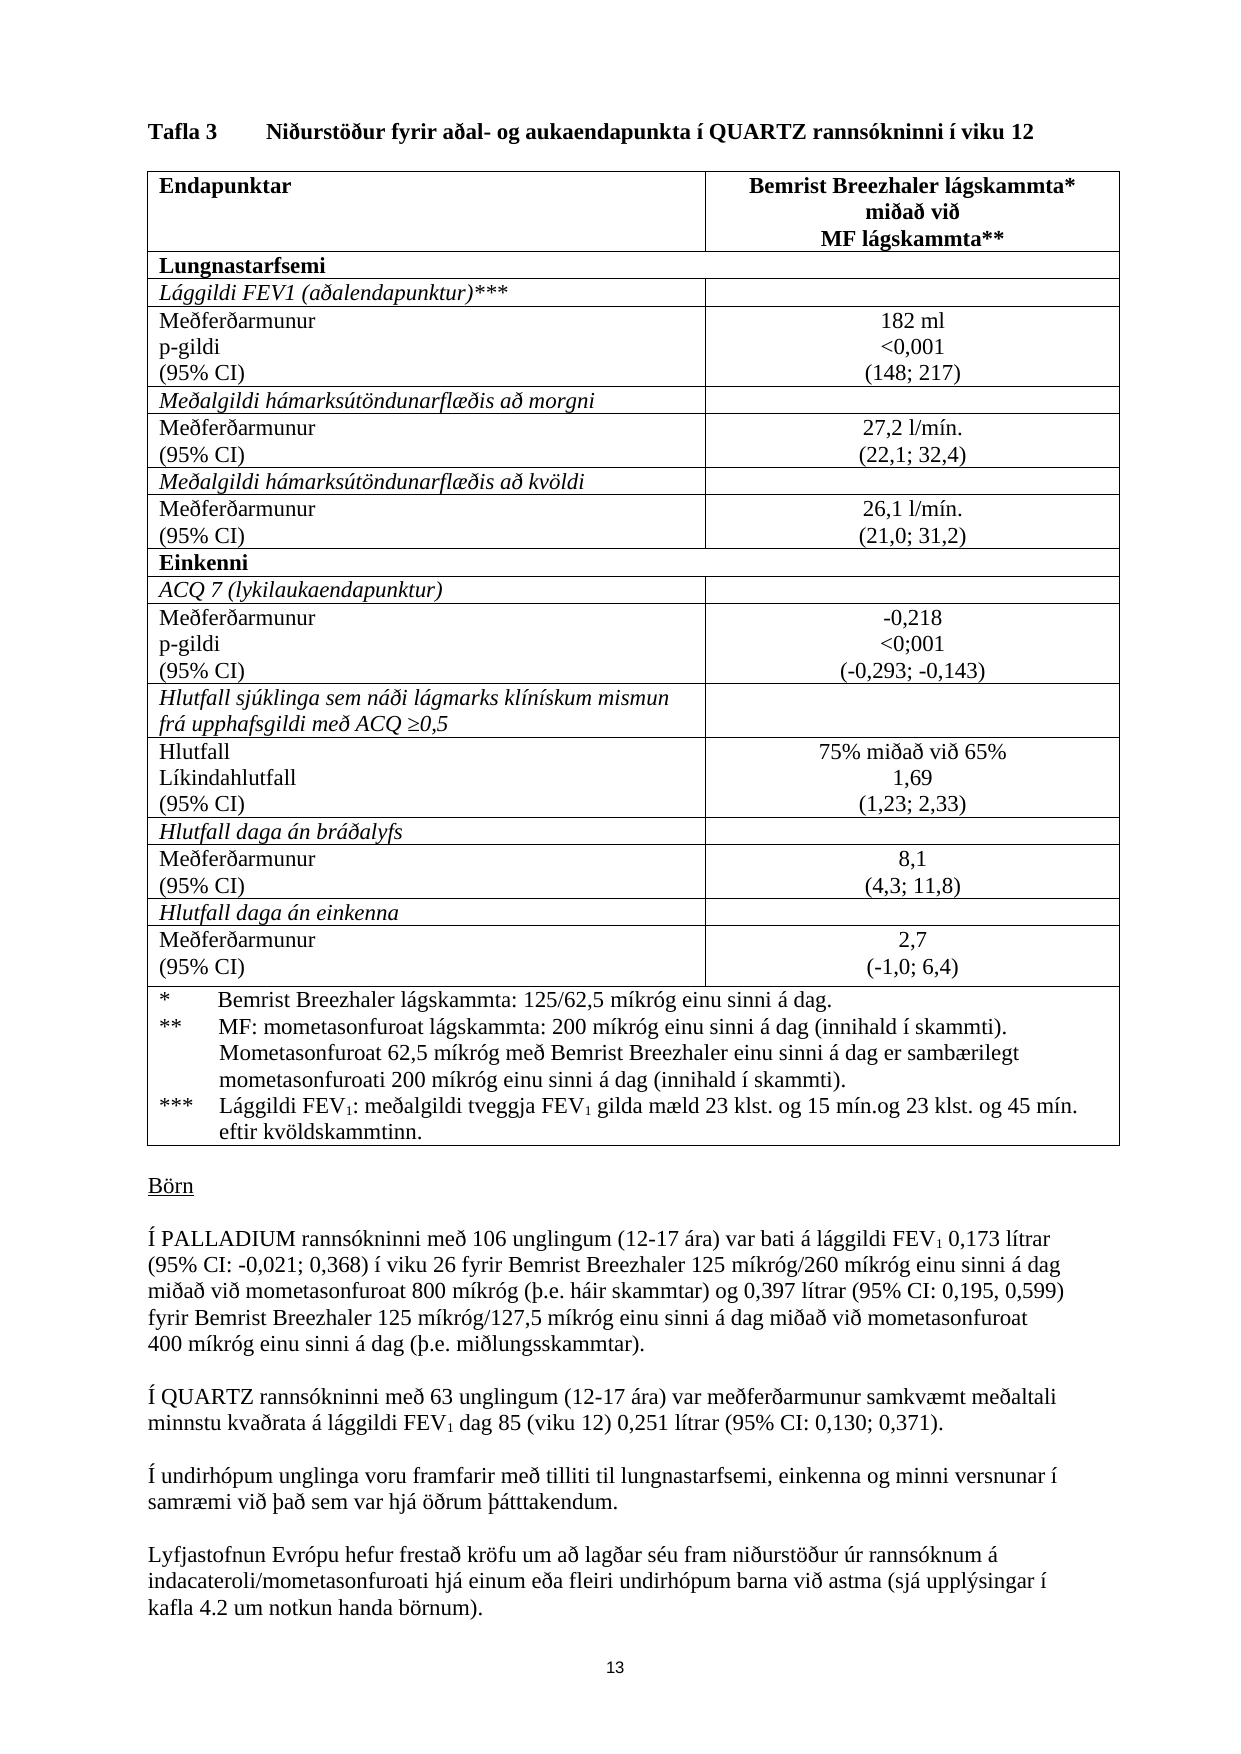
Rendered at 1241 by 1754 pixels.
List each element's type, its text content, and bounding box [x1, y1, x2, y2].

table_cell 75% miðað við 65% 1,69 (1,23; 2,33) [706, 738, 1119, 817]
table_cell Hlutfall sjúklinga sem náði lágmarks klínískum mismun frá upphafsgildi með ACQ ≥0,5 [148, 684, 705, 737]
table_cell Meðferðarmunur (95% CI) [148, 414, 705, 467]
table_cell [706, 899, 1119, 925]
table_header Bemrist Breezhaler lágskammta* miðað við MF lágskammta** [706, 172, 1119, 251]
table_cell Meðferðarmunur p-gildi (95% CI) [148, 307, 705, 386]
table_cell Meðalgildi hámarksútöndunarflæðis að morgni [148, 387, 705, 413]
text Tafla 3 Niðurstöður fyrir aðal- og aukaendapunkta í QUARTZ rannsókninni í viku 12 [148, 118, 1092, 144]
table_cell * Bemrist Breezhaler lágskammta: 125/62,5 míkróg einu sinni á dag. ** MF: mometasonfuroat lágskammta: 200 míkróg einu sinni á dag (innihald í skammti). Mometasonfuroat 62,5 míkróg með Bemrist Breezhaler einu sinni á dag er sambærilegt mometasonfuroati 200 míkróg einu sinni á dag (innihald í skammti). *** Lággildi FEV1: meðalgildi tveggja FEV1 gilda mæld 23 klst. og 15 mín.og 23 klst. og 45 mín. eftir kvöldskammtinn. [148, 987, 1119, 1145]
table_cell Meðferðarmunur (95% CI) [148, 926, 705, 986]
table_cell [706, 468, 1119, 494]
table_cell Meðferðarmunur (95% CI) [148, 845, 705, 898]
table_cell 2,7 (-1,0; 6,4) [706, 926, 1119, 986]
table_cell Einkenni [148, 549, 1119, 576]
table_cell 8,1 (4,3; 11,8) [706, 845, 1119, 898]
table_cell Hlutfall Líkindahlutfall (95% CI) [148, 738, 705, 817]
table_cell Lággildi FEV1 (aðalendapunktur)*** [148, 279, 705, 306]
table_cell 27,2 l/mín. (22,1; 32,4) [706, 414, 1119, 467]
table_cell 26,1 l/mín. (21,0; 31,2) [706, 495, 1119, 548]
table_cell Lungnastarfsemi [148, 252, 1119, 278]
table_cell Meðalgildi hámarksútöndunarflæðis að kvöldi [148, 468, 705, 494]
table_cell [706, 387, 1119, 413]
table_cell -0,218 <0;001 (-0,293; -0,143) [706, 604, 1119, 683]
text Lyfjastofnun Evrópu hefur frestað kröfu um að lagðar séu fram niðurstöður úr rannsóknum á indacateroli/mometasonfuroati hjá einum eða fleiri undirhópum barna við astma (sjá upplýsingar í kafla 4.2 um notkun handa börnum). [148, 1541, 1092, 1620]
text Í QUARTZ rannsókninni með 63 unglingum (12-17 ára) var meðferðarmunur samkvæmt meðaltali minnstu kvaðrata á lággildi FEV1 dag 85 (viku 12) 0,251 lítrar (95% CI: 0,130; 0,371). [148, 1383, 1092, 1436]
text Í undirhópum unglinga voru framfarir með tilliti til lungnastarfsemi, einkenna og minni versnunar í samræmi við það sem var hjá öðrum þátttakendum. [148, 1462, 1092, 1515]
table_cell 182 ml <0,001 (148; 217) [706, 307, 1119, 386]
text Börn [148, 1172, 1092, 1198]
table_cell Hlutfall daga án einkenna [148, 899, 705, 925]
table_cell [706, 818, 1119, 844]
table_cell [706, 279, 1119, 306]
table_cell [706, 684, 1119, 737]
table_cell Meðferðarmunur (95% CI) [148, 495, 705, 548]
table_cell Hlutfall daga án bráðalyfs [148, 818, 705, 844]
table_cell ACQ 7 (lykilaukaendapunktur) [148, 577, 705, 603]
table_header Endapunktar [148, 172, 705, 251]
text Í PALLADIUM rannsókninni með 106 unglingum (12-17 ára) var bati á lággildi FEV1 0,173 lítrar (95% CI: -0,021; 0,368) í viku 26 fyrir Bemrist Breezhaler 125 míkróg/260 míkróg einu sinni á dag miðað við mometasonfuroat 800 míkróg (þ.e. háir skammtar) og 0,397 lítrar (95% CI: 0,195, 0,599) fyrir Bemrist Breezhaler 125 míkróg/127,5 míkróg einu sinni á dag miðað við mometasonfuroat 400 míkróg einu sinni á dag (þ.e. miðlungsskammtar). [148, 1225, 1092, 1357]
table_cell Meðferðarmunur p-gildi (95% CI) [148, 604, 705, 683]
table_cell [706, 577, 1119, 603]
